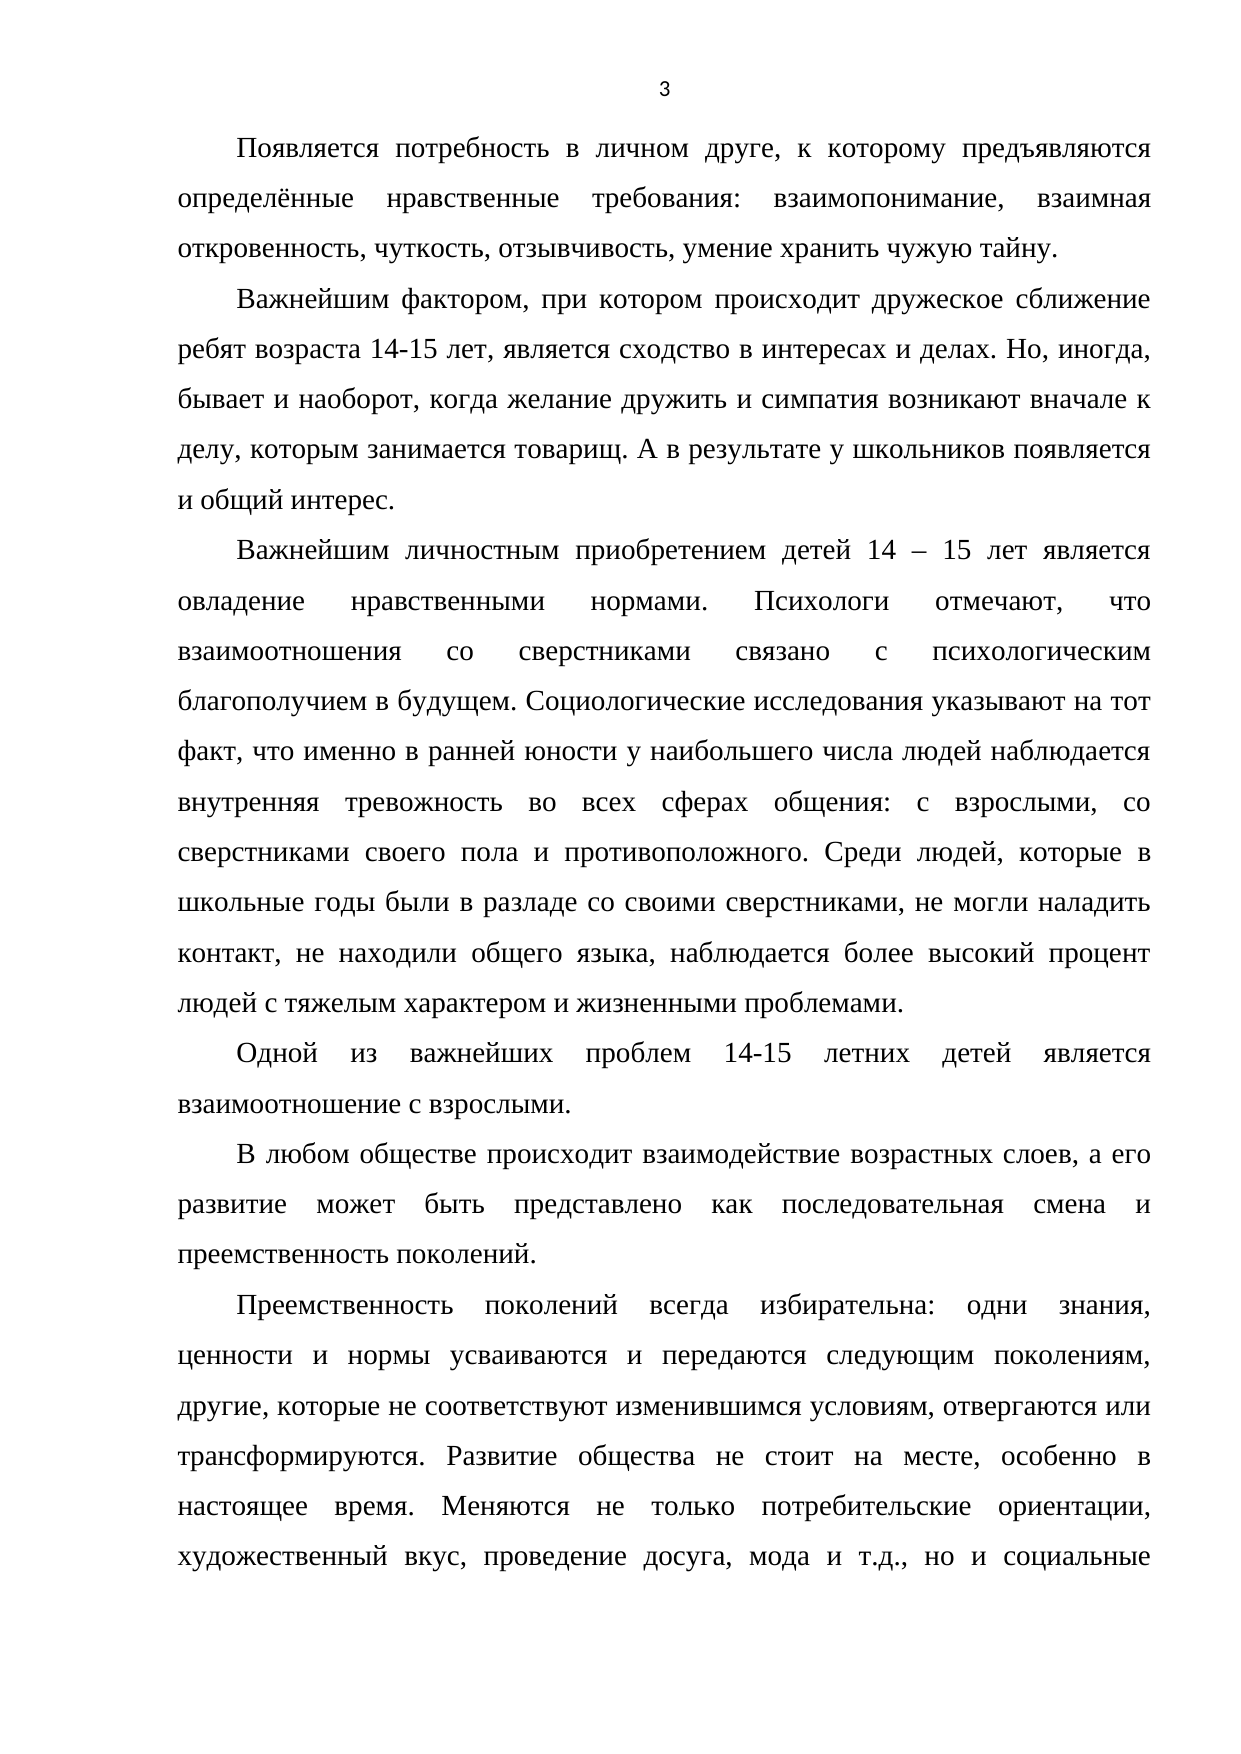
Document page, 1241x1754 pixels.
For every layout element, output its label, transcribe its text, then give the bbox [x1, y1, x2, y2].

text Важнейшим фактором, при котором происходит дружеское сближение ребят возраста 14-15 лет, является сходство в интересах и делах. Но, иногда, бывает и наоборот, когда желание дружить и симпатия возникают вначале к делу, которым занимается товарищ. А в результате у школьников появляется и общий интерес. [177, 281, 1152, 516]
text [177, 1287, 1152, 1572]
text Важнейшим личностным приобретением детей 14 – 15 лет является овладение нравственными нормами. Психологи отмечают, что взаимоотношения со сверстниками связано с психологическим благополучием в будущем. Социологические исследования указывают на тот факт, что именно в ранней юности у наибольшего числа людей наблюдается внутренняя тревожность во всех сферах общения: с взрослыми, со сверстниками своего пола и противоположного. Среди людей, которые в школьные годы были в разладе со своими сверстниками, не могли наладить контакт, не находили общего языка, наблюдается более высокий процент людей с тяжелым характером и жизненными проблемами. [177, 532, 1152, 1019]
text Появляется потребность в личном друге, к которому предъявляются определённые нравственные требования: взаимопонимание, взаимная откровенность, чуткость, отзывчивость, умение хранить чужую тайну. [177, 130, 1152, 264]
text В любом обществе происходит взаимодействие возрастных слоев, а его развитие может быть представлено как последовательная смена и преемственность поколений. [177, 1136, 1152, 1270]
text Одной из важнейших проблем 14-15 летних детей является взаимоотношение с взрослыми. [177, 1035, 1152, 1119]
